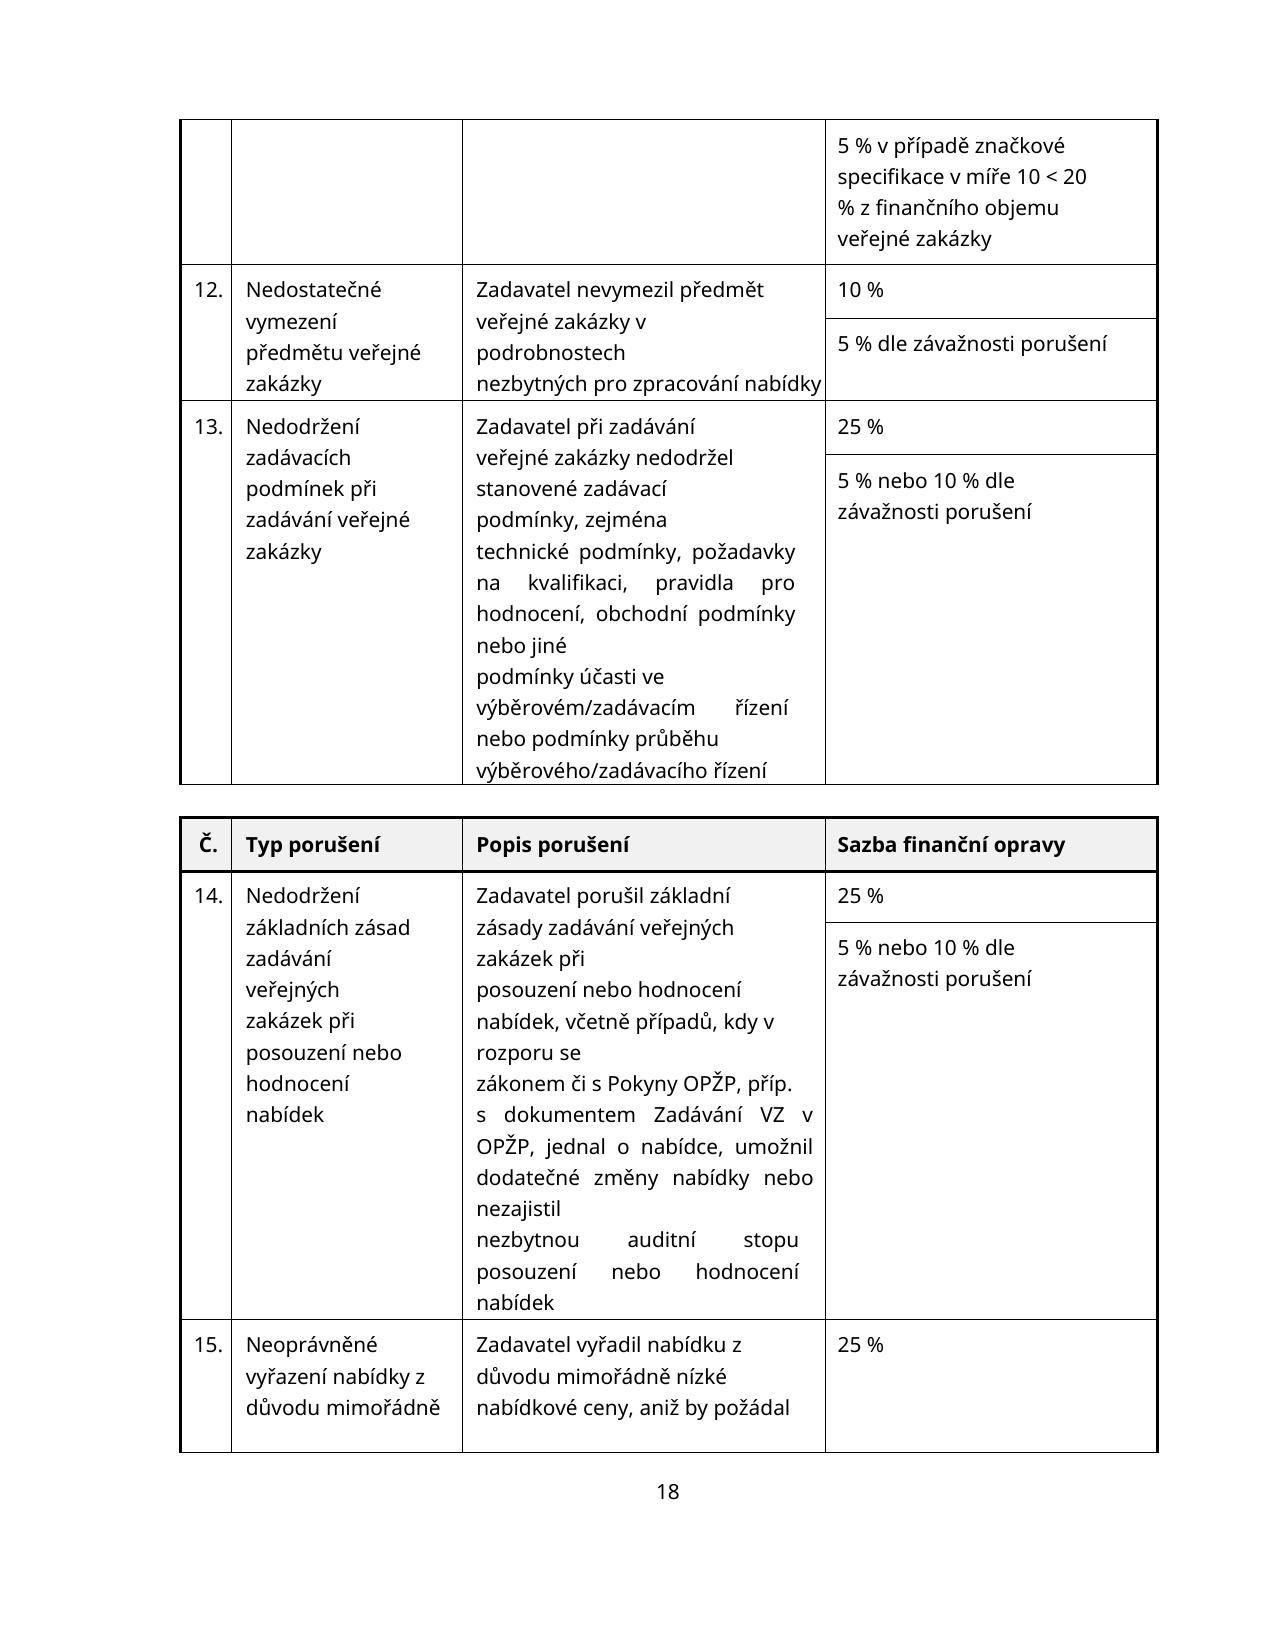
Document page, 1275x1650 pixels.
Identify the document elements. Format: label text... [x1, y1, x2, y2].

table_cell 5 % nebo 10 % dle závažnosti porušení [826, 923, 1156, 1319]
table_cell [463, 1320, 825, 1452]
table_cell 25 % [826, 873, 1156, 922]
table_cell 13. [182, 401, 231, 784]
table_header Sazba finanční opravy [826, 819, 1156, 870]
table_cell 25 % [826, 1320, 1156, 1452]
table_cell Zadavatel při zadávání veřejné zakázky nedodržel stanovené zadávací podmínky, zejména technické podmínky, požadavky na kvalifikaci, pravidla pro hodnocení, obchodní podmínky nebo jiné podmínky účasti ve výběrovém/zadávacím řízení nebo podmínky průběhu výběrového/zadávacího řízení [463, 401, 825, 784]
table_cell 10 % [826, 265, 1156, 318]
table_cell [232, 1320, 462, 1452]
table_cell Nedostatečné vymezení předmětu veřejné zakázky [232, 265, 462, 400]
table_cell Nedodržení zadávacích podmínek při zadávání veřejné zakázky [232, 401, 462, 784]
table_cell 12. [182, 265, 231, 400]
table_header Typ porušení [232, 819, 462, 870]
table_header Č. [182, 819, 231, 870]
table_cell Zadavatel nevymezil předmět veřejné zakázky v podrobnostech nezbytných pro zpracování nabídky [463, 265, 825, 400]
table_cell Nedodržení základních zásad zadávání veřejných zakázek při posouzení nebo hodnocení nabídek [232, 873, 462, 1319]
table_cell 5 % v případě značkové specifikace v míře 10 < 20 % z finančního objemu veřejné zakázky [826, 120, 1156, 264]
table_cell 5 % dle závažnosti porušení [826, 319, 1156, 400]
table_header Popis porušení [463, 819, 825, 870]
table_cell 15. [182, 1320, 231, 1452]
table_cell 25 % [826, 401, 1156, 454]
table_cell 14. [182, 873, 231, 1319]
table_cell 5 % nebo 10 % dle závažnosti porušení [826, 455, 1156, 784]
table_cell Zadavatel porušil základní zásady zadávání veřejných zakázek při posouzení nebo hodnocení nabídek, včetně případů, kdy v rozporu se zákonem či s Pokyny OPŽP, příp. s dokumentem Zadávání VZ v OPŽP, jednal o nabídce, umožnil dodatečné změny nabídky nebo nezajistil nezbytnou auditní stopu posouzení nebo hodnocení nabídek [463, 873, 825, 1319]
